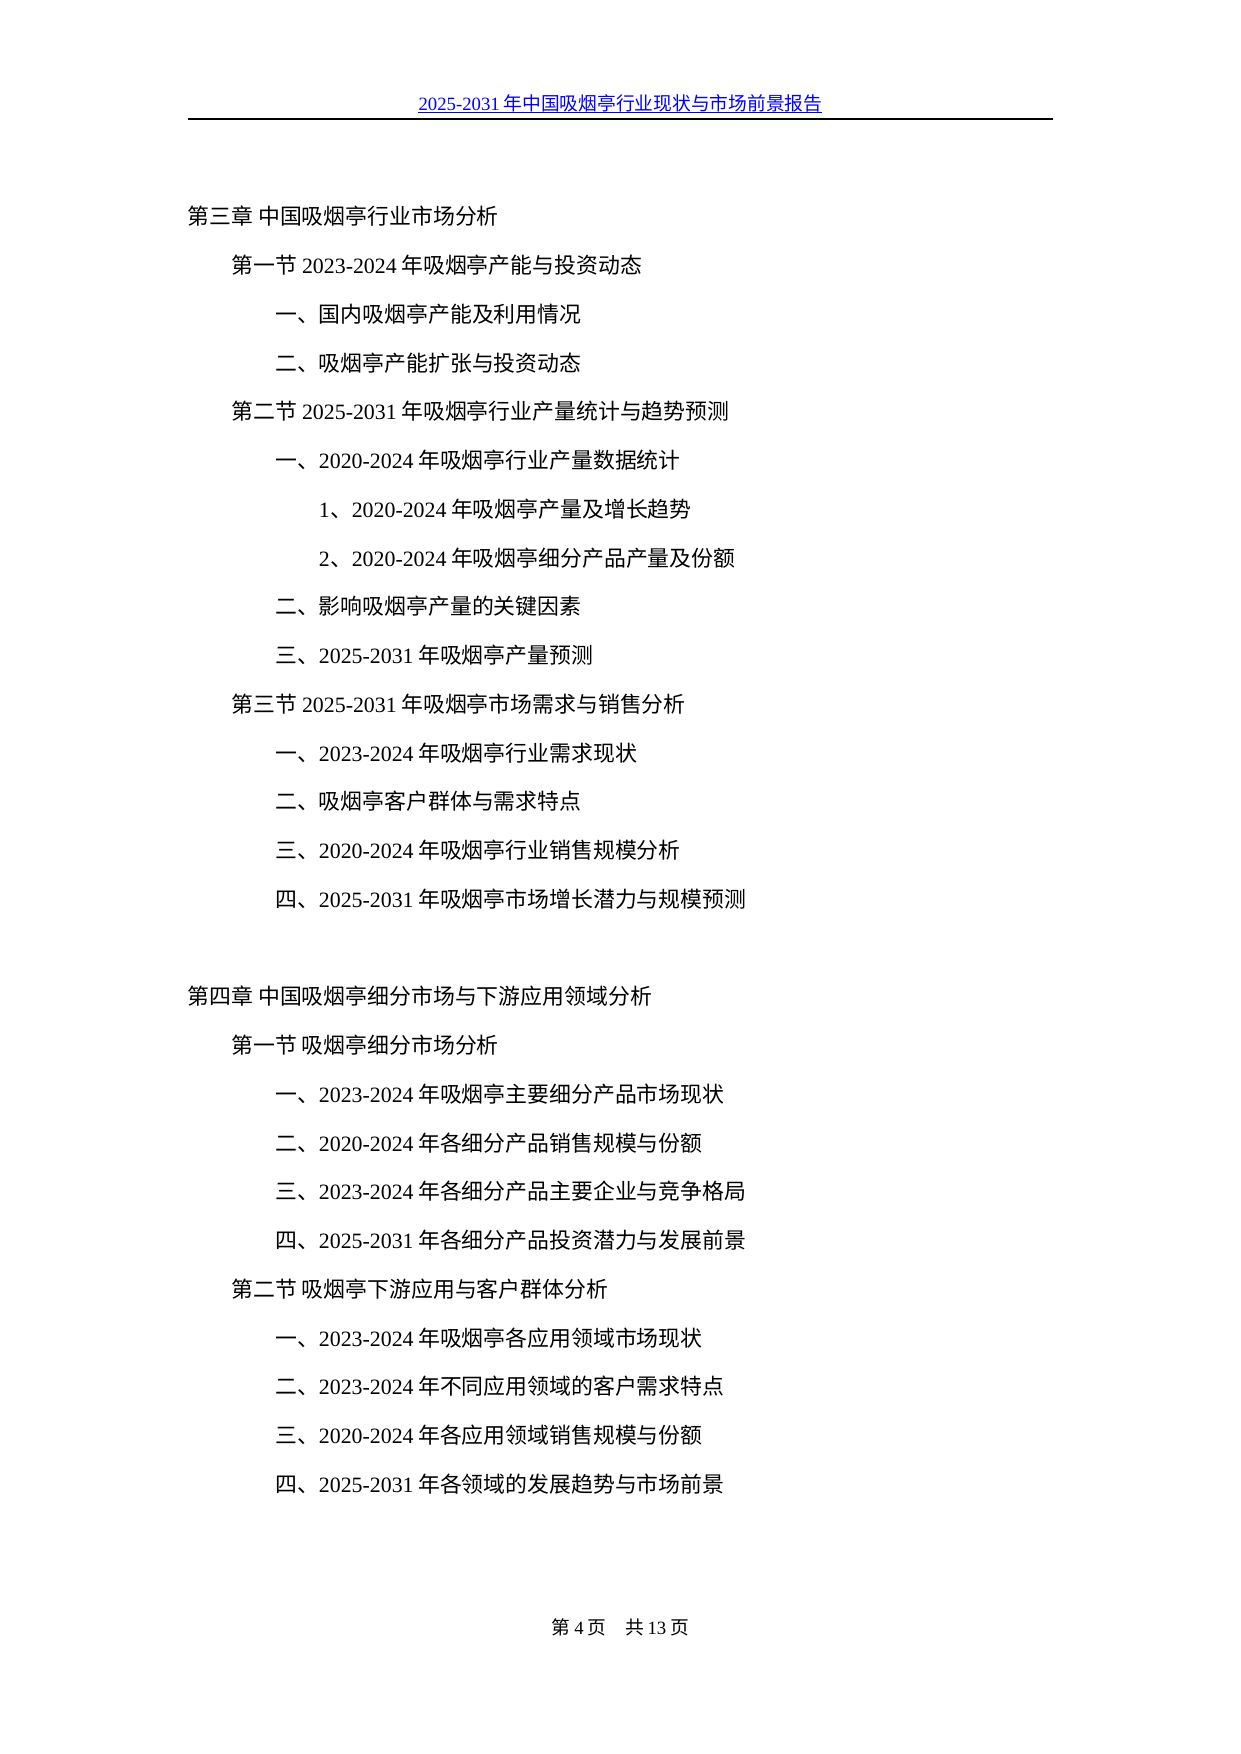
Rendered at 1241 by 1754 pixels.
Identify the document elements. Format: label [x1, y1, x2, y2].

text [187, 150, 1053, 1499]
